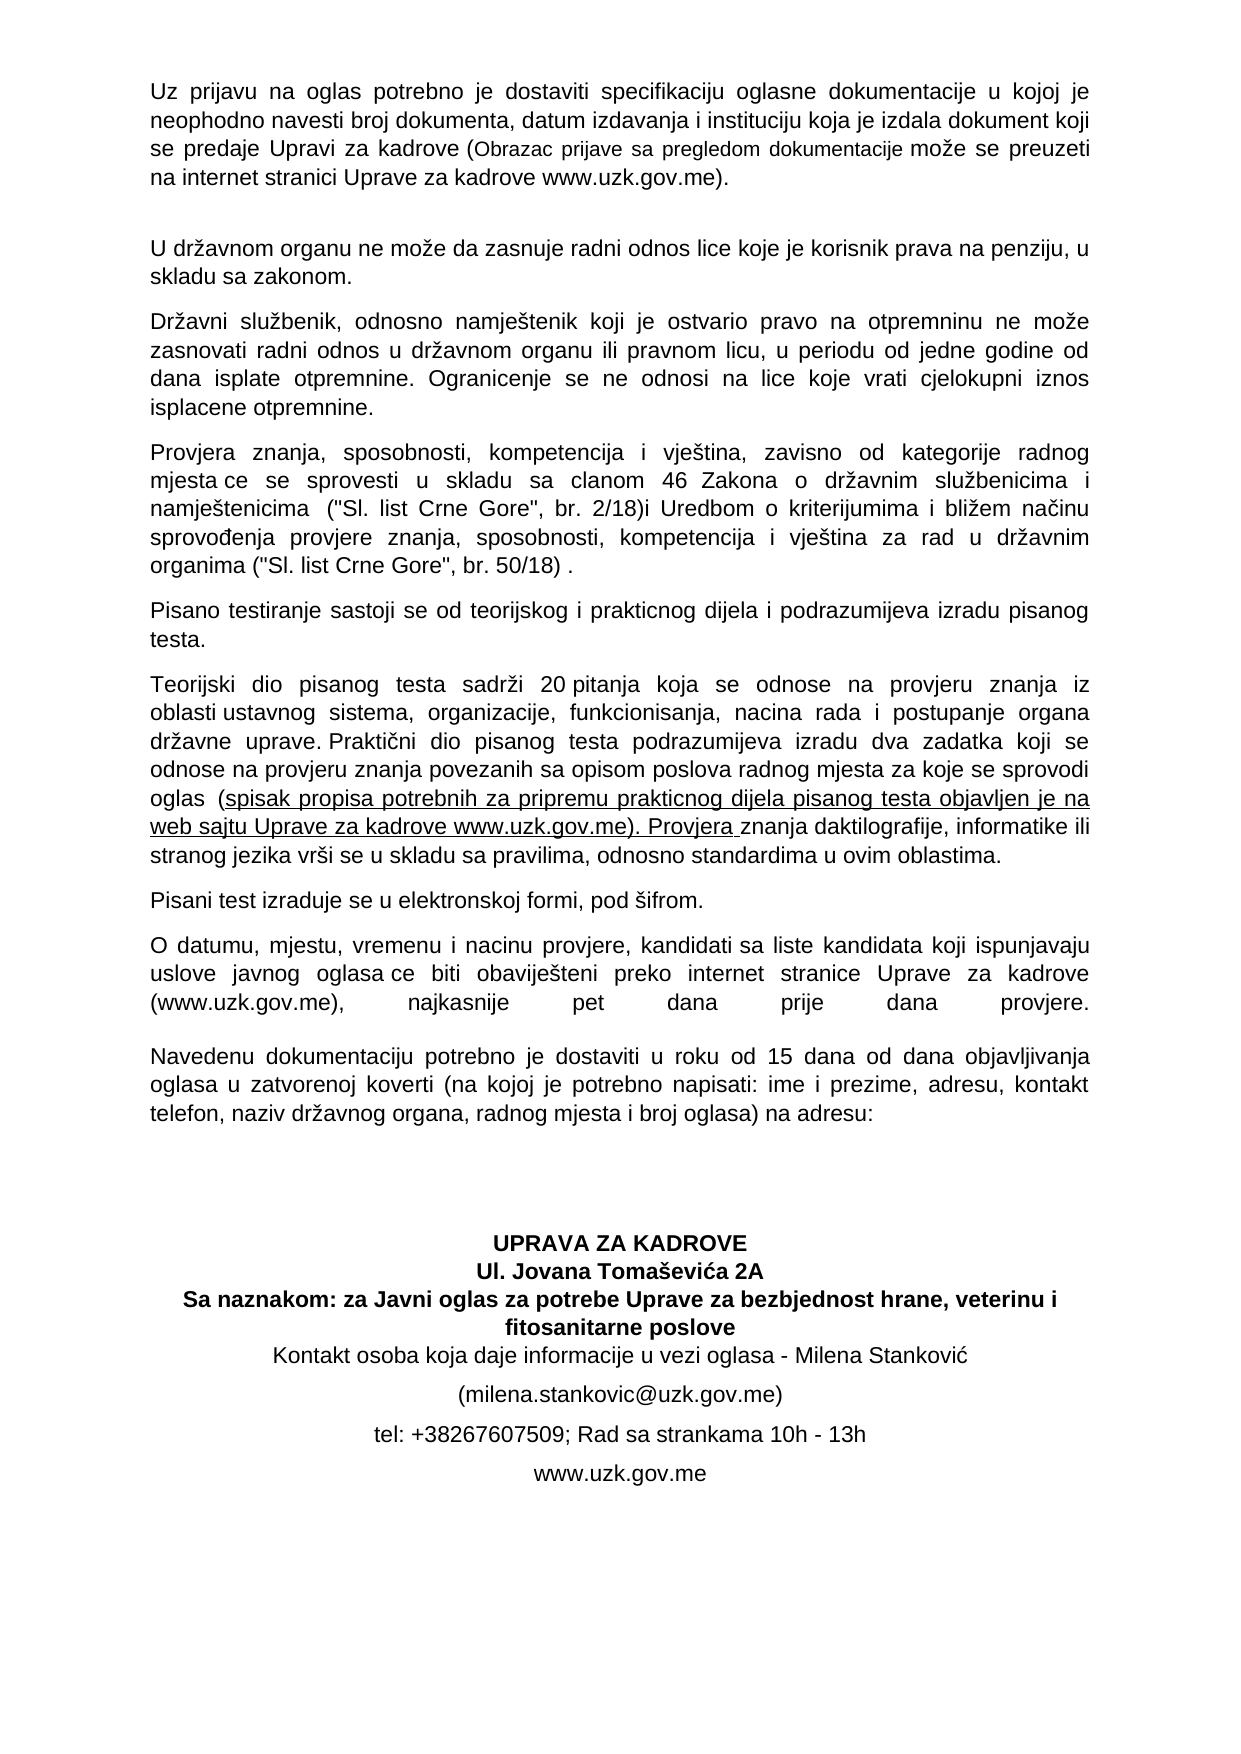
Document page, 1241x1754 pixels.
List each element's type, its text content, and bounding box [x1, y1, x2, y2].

text www.uzk.gov.me [150, 1460, 1090, 1486]
text Pisano testiranje sastoji se od teorijskog i prakticnog dijela i podrazumijeva izradu pisanog testa. [150, 597, 1090, 652]
text Provjera znanja, sposobnosti, kompetencija i vještina, zavisno od kategorije radnog mjesta ce se sprovesti u skladu sa clanom 46 Zakona o državnim službenicima i namještenicima ("Sl. list Crne Gore", br. 2/18)i Uredbom o kriterijumima i bližem načinu sprovođenja provjere znanja, sposobnosti, kompetencija i vještina za rad u državnim organima ("Sl. list Crne Gore", br. 50/18) . [150, 438, 1090, 579]
text Sa naznakom: za Javni oglas za potrebe Uprave za bezbjednost hrane, veterinu i fitosanitarne poslove [150, 1286, 1090, 1340]
text Kontakt osoba koja daje informacije u vezi oglasa - Milena Stanković (milena.stankovic@uzk.gov.me) [150, 1342, 1090, 1407]
text UPRAVA ZA KADROVE [150, 1230, 1090, 1256]
text Ul. Jovana Tomaševića 2A [150, 1258, 1090, 1284]
text O datumu, mjestu, vremenu i nacinu provjere, kandidati sa liste kandidata koji ispunjavaju uslove javnog oglasa ce biti obaviješteni preko internet stranice Uprave za kadrove (www.uzk.gov.me), najkasnije pet dana prije dana provjere. Navedenu dokumentaciju potrebno je dostaviti u roku od 15 dana od dana objavljivanja oglasa u zatvorenoj koverti (na kojoj je potrebno napisati: ime i prezime, adresu, kontakt telefon, naziv državnog organa, radnog mjesta i broj oglasa) na adresu: [150, 932, 1090, 1126]
text Teorijski dio pisanog testa sadrži 20 pitanja koja se odnose na provjeru znanja iz oblasti ustavnog sistema, organizacije, funkcionisanja, nacina rada i postupanje organa državne uprave. Praktični dio pisanog testa podrazumijeva izradu dva zadatka koji se odnose na provjeru znanja povezanih sa opisom poslova radnog mjesta za koje se sprovodi oglas (spisak propisa potrebnih za pripremu prakticnog dijela pisanog testa objavljen je na web sajtu Uprave za kadrove www.uzk.gov.me). Provjera znanja daktilografije, informatike ili stranog jezika vrši se u skladu sa pravilima, odnosno standardima u ovim oblastima. [150, 671, 1090, 868]
text Državni službenik, odnosno namještenik koji je ostvario pravo na otpremninu ne može zasnovati radni odnos u državnom organu ili pravnom licu, u periodu od jedne godine od dana isplate otpremnine. Ogranicenje se ne odnosi na lice koje vrati cjelokupni iznos isplacene otpremnine. [150, 308, 1090, 420]
text Pisani test izraduje se u elektronskoj formi, pod šifrom. [150, 887, 1090, 913]
text U državnom organu ne može da zasnuje radni odnos lice koje je korisnik prava na penziju, u skladu sa zakonom. [150, 208, 1090, 289]
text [150, 52, 1090, 190]
text tel: +38267607509; Rad sa strankama 10h - 13h [150, 1421, 1090, 1447]
